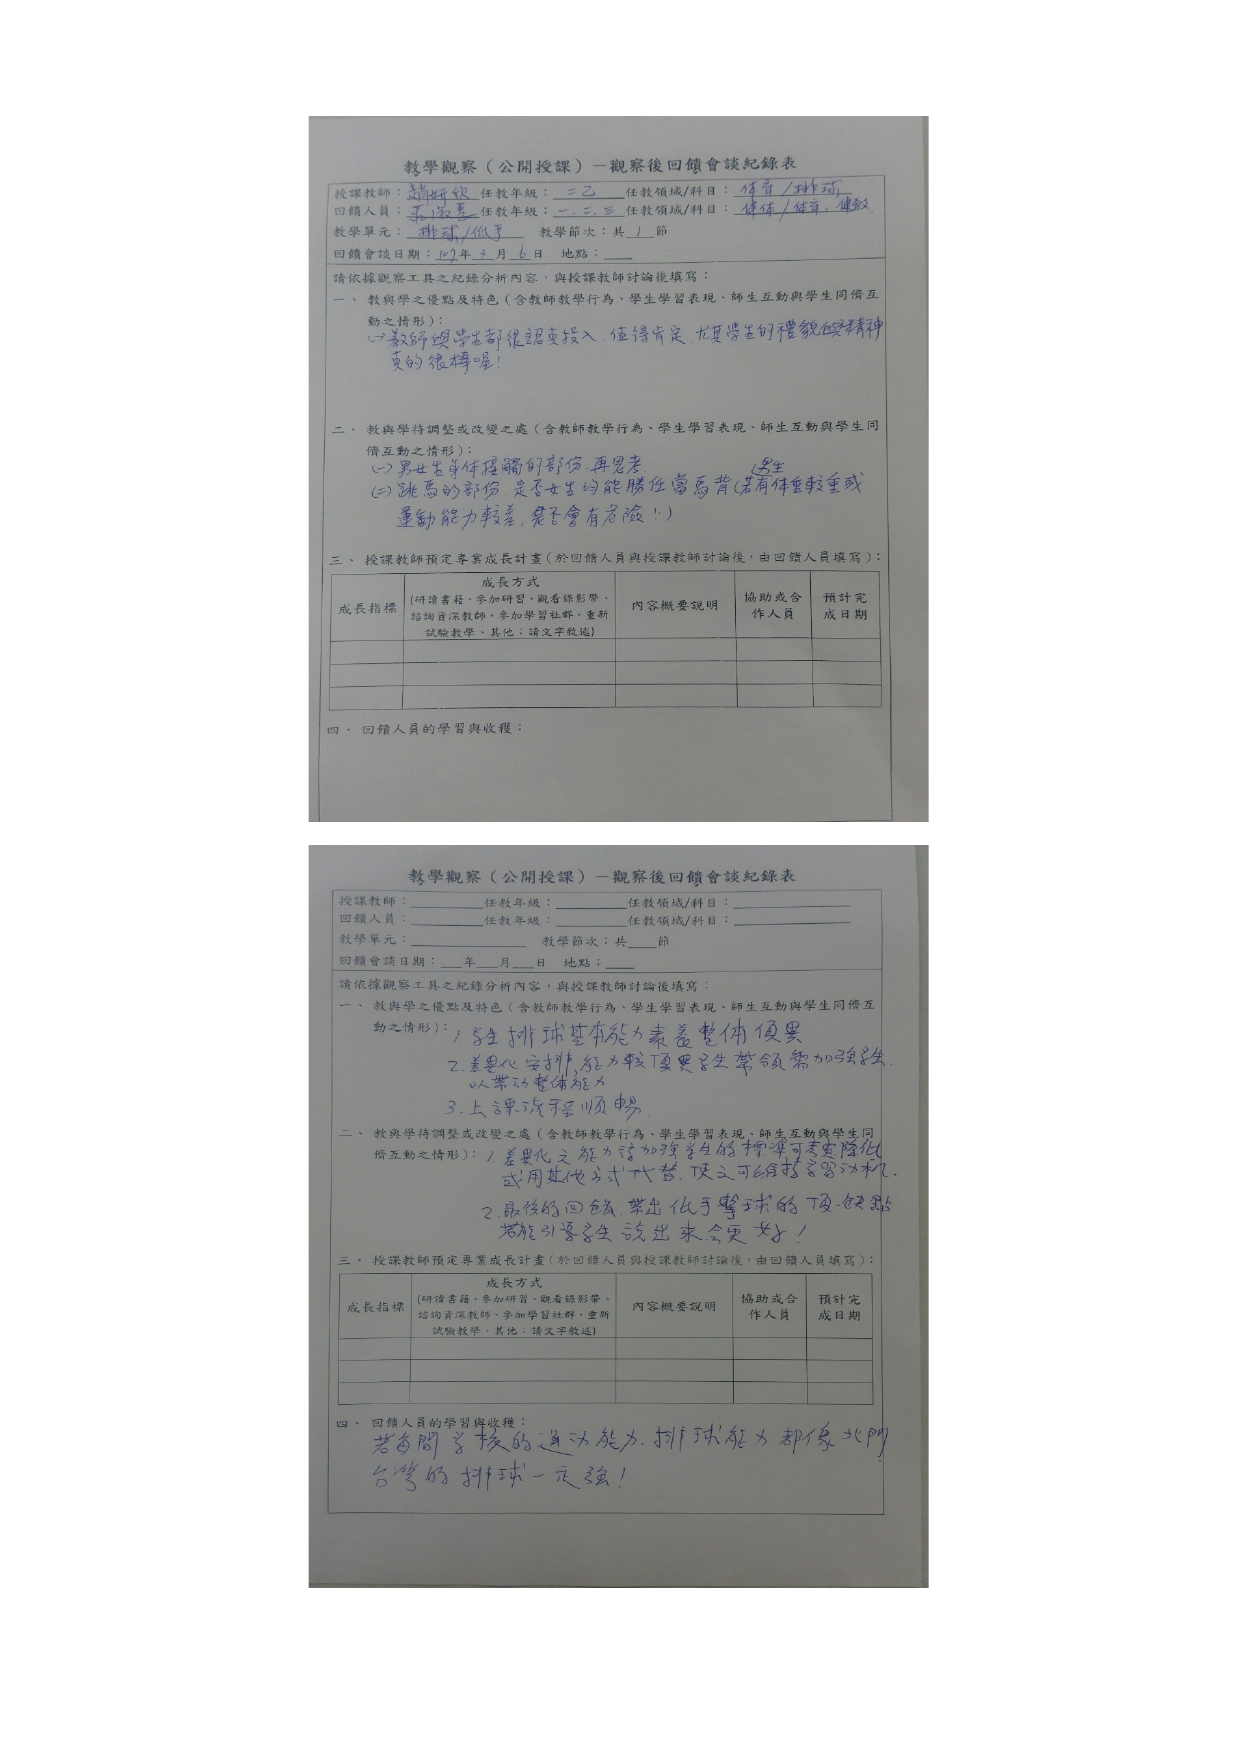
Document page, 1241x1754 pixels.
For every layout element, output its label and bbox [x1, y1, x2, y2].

picture [307, 116, 929, 822]
picture [307, 845, 929, 1590]
